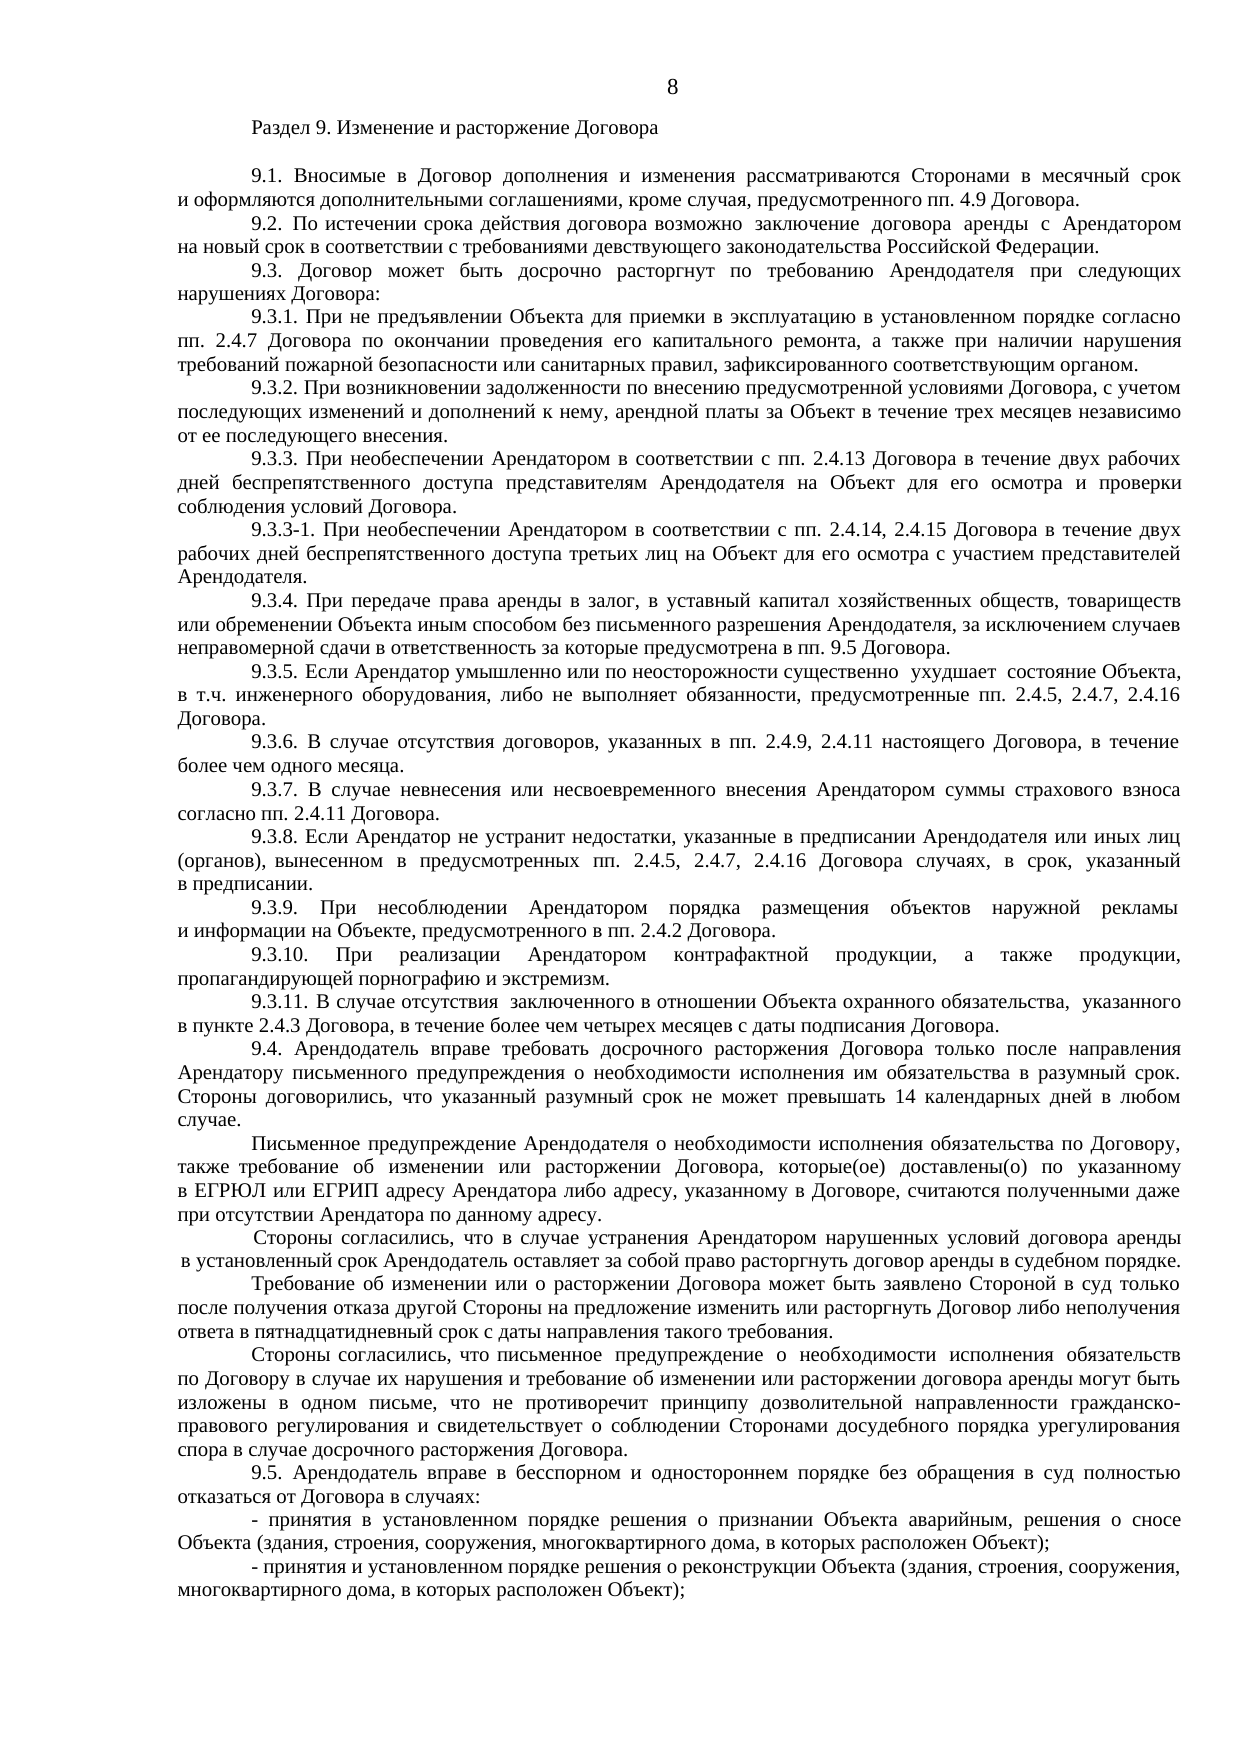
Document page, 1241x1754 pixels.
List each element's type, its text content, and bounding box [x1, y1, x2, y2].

list принятия в установленном порядке решения о признании Объекта аварийным, решения о сносе Объекта (здания, строения, сооружения, многоквартирного дома, в которых расположен Объект); [177, 1508, 1181, 1554]
list При не предъявлении Объекта для приемки в эксплуатацию в установленном порядке согласно пп. 2.4.7 Договора по окончании проведения его капитального ремонта, а также при наличии нарушения требований пожарной безопасности или санитарных правил, зафиксированного соответствующим органом. [177, 305, 1182, 376]
list принятия и установленном порядке решения о реконструкции Объекта (здания, строения, сооружения, многоквартирного дома, в которых расположен Объект); [177, 1554, 1181, 1601]
list Если Арендатор умышленно или по неосторожности существенно ухудшает состояние Объекта, в т.ч. инженерного оборудования, либо не выполняет обязанности, предусмотренные пп. 2.4.5, 2.4.7, 2.4.16 Договора. [177, 659, 1182, 730]
list При передаче права аренды в залог, в уставный капитал хозяйственных обществ, товариществ или обременении Объекта иным способом без письменного разрешения Арендодателя, за исключением случаев неправомерной сдачи в ответственность за которые предусмотрена в пп. 9.5 Договора. [177, 588, 1182, 659]
text Раздел 9. Изменение и расторжение Договора [251, 115, 1207, 139]
text Требование об изменении или о расторжении Договора может быть заявлено Стороной в суд только после получения отказа другой Стороны на предложение изменить или расторгнуть Договор либо неполучения ответа в пятнадцатидневный срок с даты направления такого требования. [177, 1272, 1181, 1343]
text Стороны согласились, что письменное предупреждение о необходимости исполнения обязательств по Договору в случае их нарушения и требование об изменении или расторжении договора аренды могут быть изложены в одном письме, что не противоречит принципу дозволительной направленности гражданско- правового регулирования и свидетельствует о соблюдении Сторонами досудебного порядка урегулирования спора в случае досрочного расторжения Договора. [177, 1343, 1181, 1461]
list При реализации Арендатором контрафактной продукции, а также продукции, пропагандирующей порнографию и экстремизм. [177, 942, 1181, 990]
text Письменное предупреждение Арендодателя о необходимости исполнения обязательства по Договору, также требование об изменении или расторжении Договора, которые(ое) доставлены(о) по указанному в ЕГРЮЛ или ЕГРИП адресу Арендатора либо адресу, указанному в Договоре, считаются полученными даже при отсутствии Арендатора по данному адресу. [177, 1131, 1182, 1226]
list Арендодатель вправе требовать досрочного расторжения Договора только после направления Арендатору письменного предупреждения о необходимости исполнения им обязательства в разумный срок. Стороны договорились, что указанный разумный срок не может превышать 14 календарных дней в любом случае. [177, 1037, 1181, 1131]
list В случае невнесения или несвоевременного внесения Арендатором суммы страхового взноса согласно пп. 2.4.11 Договора. [177, 777, 1181, 824]
list Арендодатель вправе в бесспорном и одностороннем порядке без обращения в суд полностью отказаться от Договора в случаях: [177, 1461, 1181, 1508]
list Договор может быть досрочно расторгнут по требованию Арендодателя при следующих нарушениях Договора: [177, 259, 1181, 305]
list Вносимые в Договор дополнения и изменения рассматриваются Сторонами в месячный срок и оформляются дополнительными соглашениями, кроме случая, предусмотренного пп. 4.9 Договора. [177, 164, 1181, 211]
text 9.3.3-1. При необеспечении Арендатором в соответствии с пп. 2.4.14, 2.4.15 Договора в течение двух рабочих дней беспрепятственного доступа третьих лиц на Объект для его осмотра с участием представителей Арендодателя. [177, 518, 1182, 588]
list В случае отсутствия заключенного в отношении Объекта охранного обязательства, указанного в пункте 2.4.3 Договора, в течение более чем четырех месяцев с даты подписания Договора. [177, 990, 1181, 1037]
list По истечении срока действия договора возможно заключение договора аренды с Арендатором на новый срок в соответствии с требованиями девствующего законодательства Российской Федерации. [177, 211, 1181, 258]
list В случае отсутствия договоров, указанных в пп. 2.4.9, 2.4.11 настоящего Договора, в течение более чем одного месяца. [177, 730, 1181, 777]
text Стороны согласились, что в случае устранения Арендатором нарушенных условий договора аренды в установленный срок Арендодатель оставляет за собой право расторгнуть договор аренды в судебном порядке. [177, 1226, 1181, 1272]
list При несоблюдении Арендатором порядка размещения объектов наружной рекламы и информации на Объекте, предусмотренного в пп. 2.4.2 Договора. [177, 895, 1181, 942]
list При необеспечении Арендатором в соответствии с пп. 2.4.13 Договора в течение двух рабочих дней беспрепятственного доступа представителям Арендодателя на Объект для его осмотра и проверки соблюдения условий Договора. [177, 447, 1182, 518]
list Если Арендатор не устранит недостатки, указанные в предписании Арендодателя или иных лиц (органов), вынесенном в предусмотренных пп. 2.4.5, 2.4.7, 2.4.16 Договора случаях, в срок, указанный в предписании. [177, 824, 1181, 895]
list При возникновении задолженности по внесению предусмотренной условиями Договора, с учетом последующих изменений и дополнений к нему, арендной платы за Объект в течение трех месяцев независимо от ее последующего внесения. [177, 376, 1181, 447]
